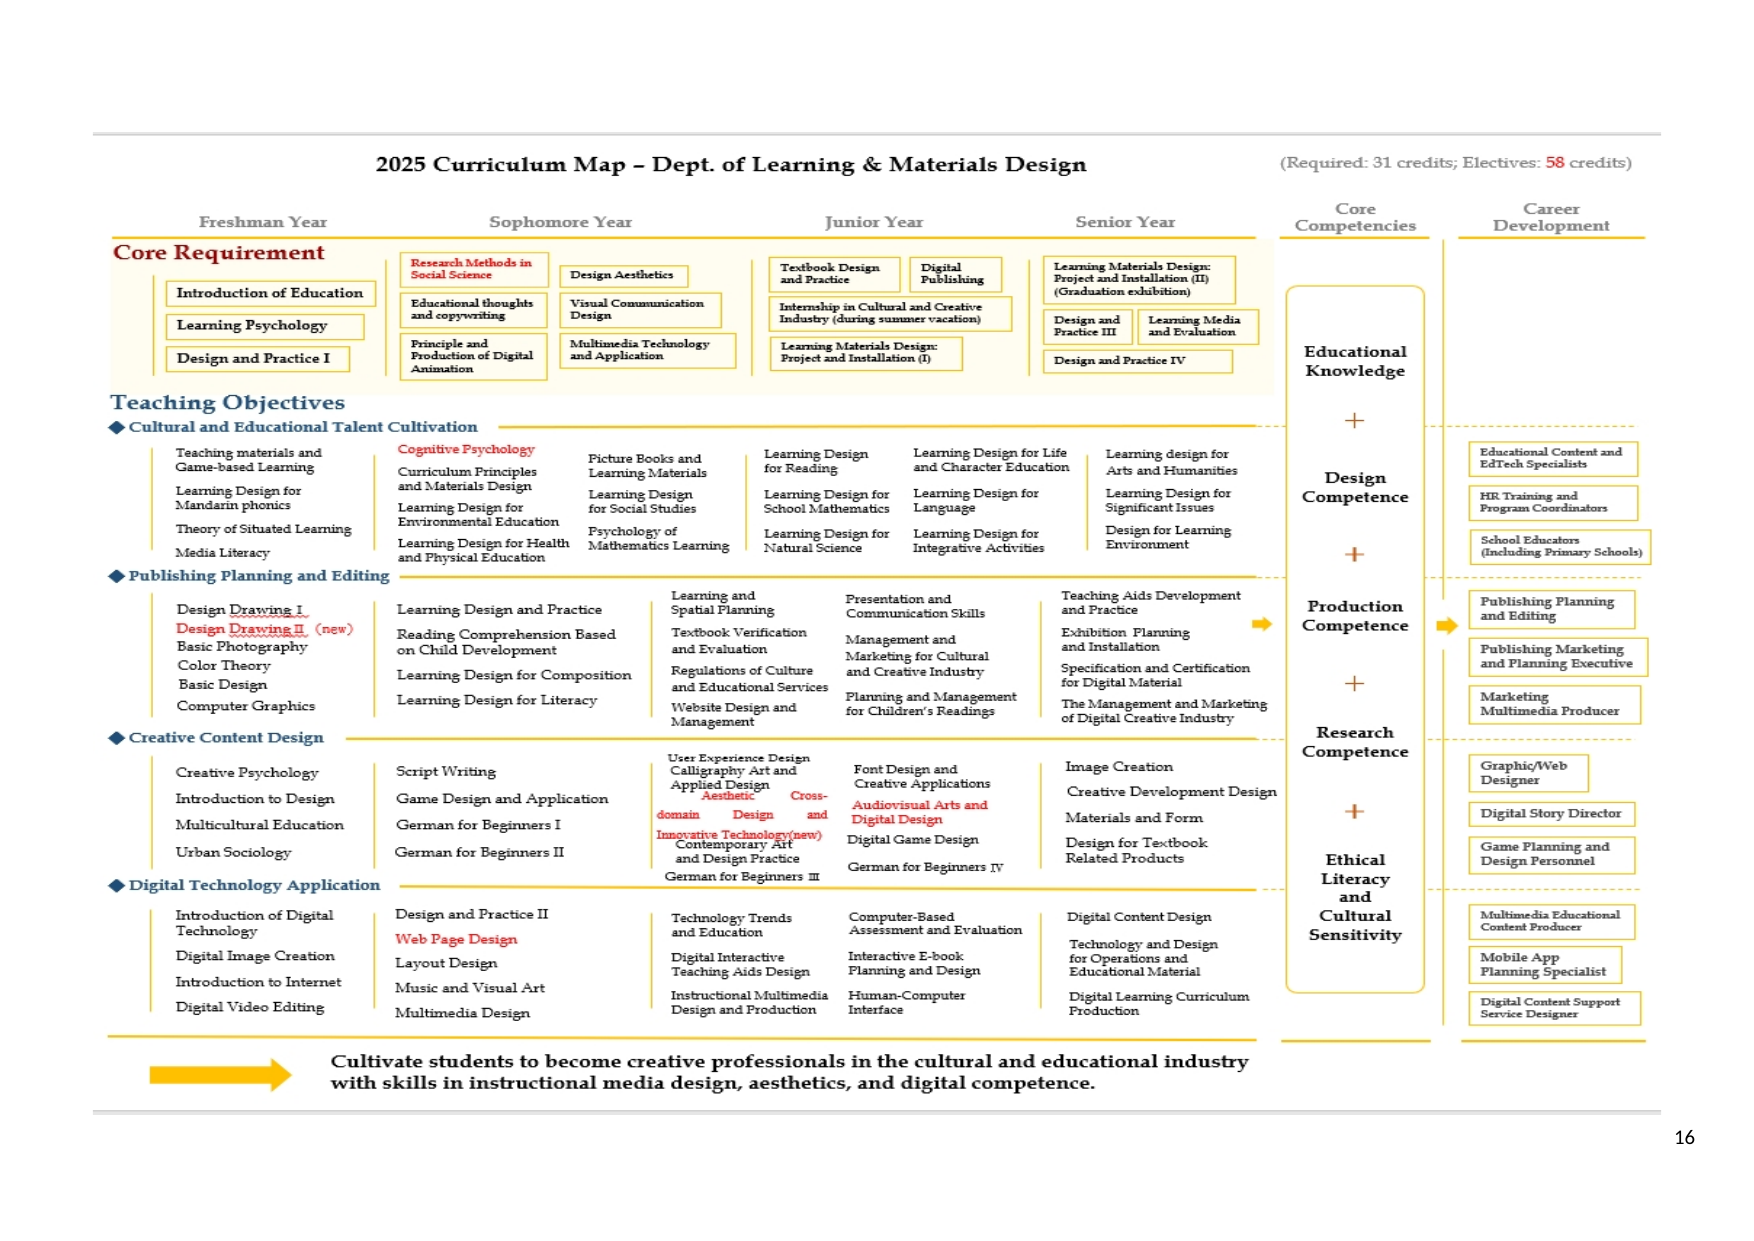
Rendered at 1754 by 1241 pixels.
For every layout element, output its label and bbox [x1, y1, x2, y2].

picture [92, 132, 1662, 1115]
